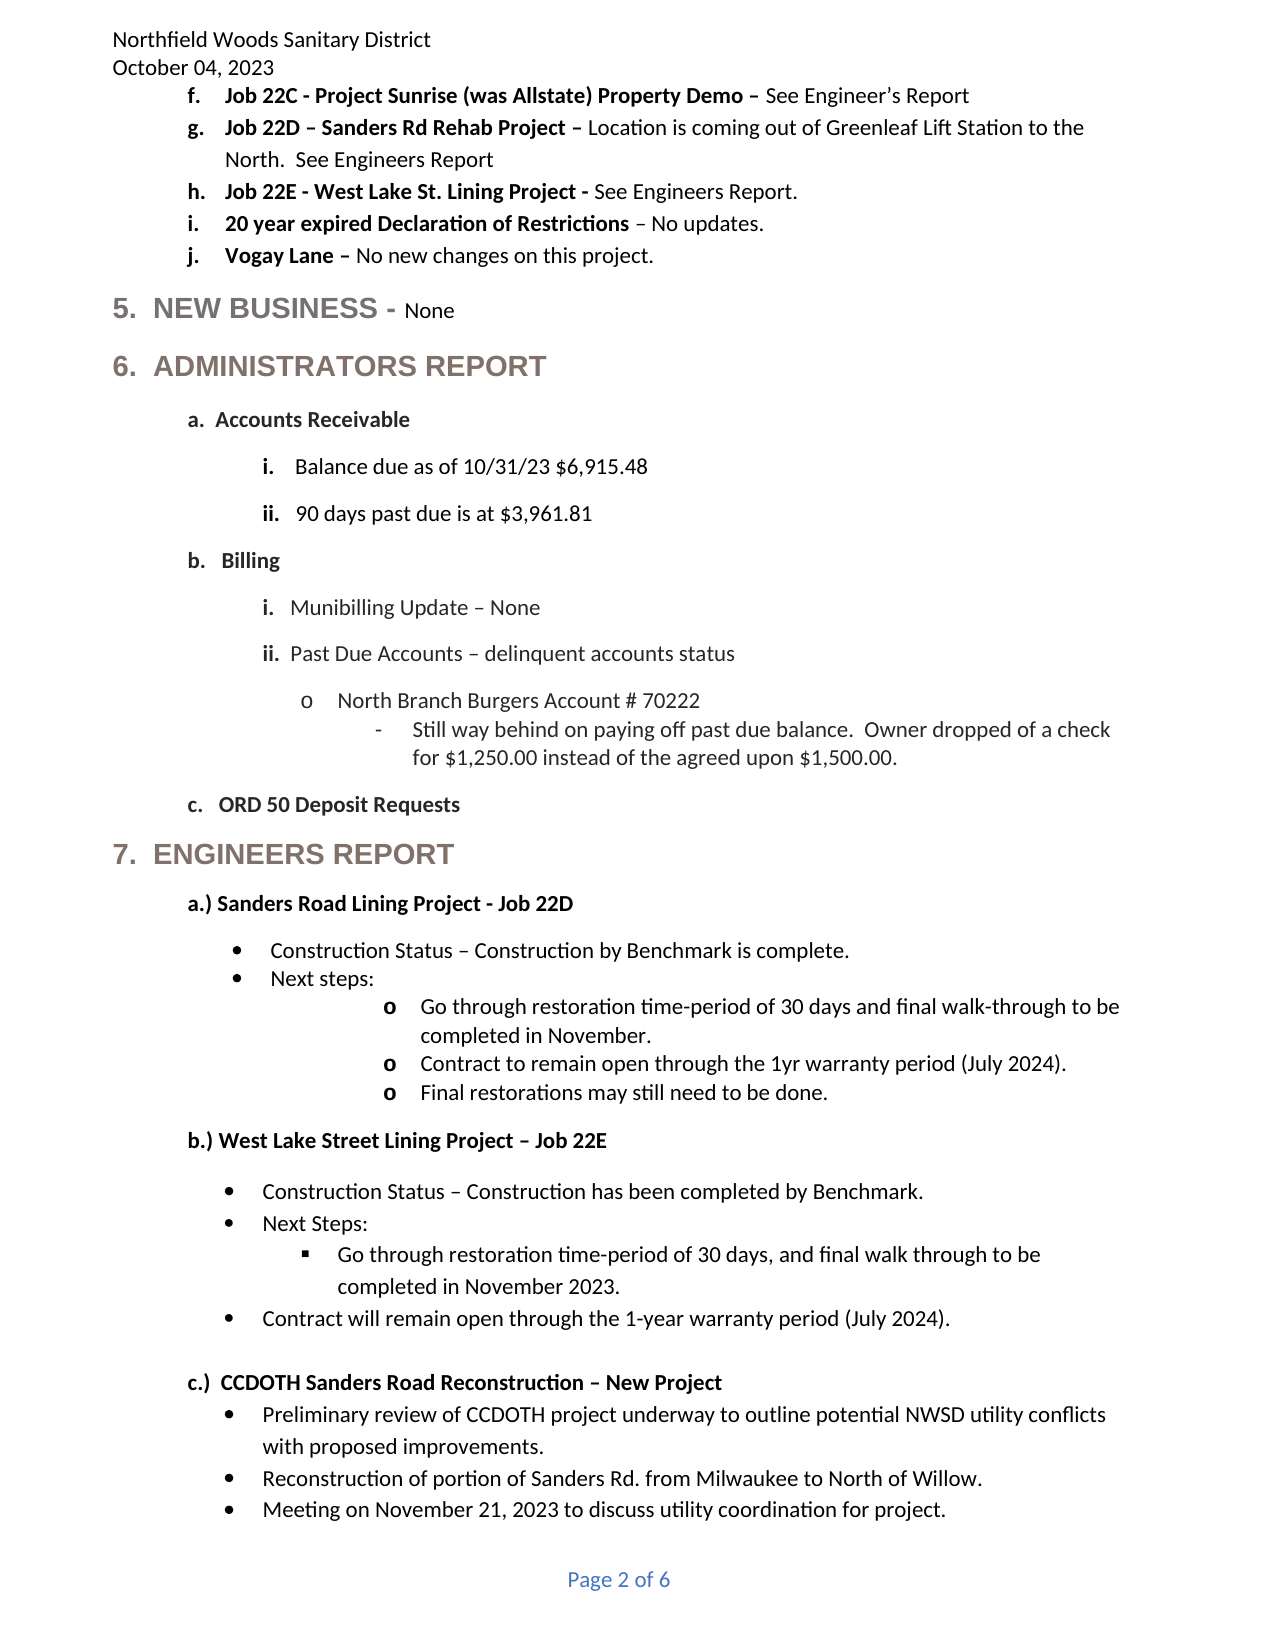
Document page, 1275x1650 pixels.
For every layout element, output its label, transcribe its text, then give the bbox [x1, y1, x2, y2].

list Job 22D – Sanders Rd Rehab Project – Location is coming out of Greenleaf Lift Station to the North. See Engineers Report [187, 113, 1125, 173]
text 7. ENGINEERS REPORT [112, 837, 1125, 870]
list Preliminary review of CCDOTH project underway to outline potential NWSD utility conflicts with proposed improvements. [225, 1400, 1125, 1460]
text b.) West Lake Street Lining Project – Job 22E [112, 1126, 1125, 1154]
list 20 year expired Declaration of Restrictions – No updates. [187, 209, 1125, 237]
text i. Munibilling Update – None [262, 593, 1125, 621]
list Meeting on November 21, 2023 to discuss utility coordination for project. [225, 1496, 1125, 1524]
list Go through restoration time-period of 30 days, and final walk through to be completed in November 2023. [300, 1241, 1125, 1301]
list Job 22C - Project Sunrise (was Allstate) Property Demo – See Engineer’s Report [187, 82, 1125, 109]
list Final restorations may still need to be done. [383, 1078, 1125, 1107]
list c.) CCDOTH Sanders Road Reconstruction – New Project [187, 1368, 1125, 1396]
list Vogay Lane – No new changes on this project. [187, 241, 1125, 269]
list Job 22E - West Lake St. Lining Project - See Engineers Report. [187, 177, 1125, 205]
text ii. Past Due Accounts – delinquent accounts status [112, 639, 1125, 667]
text 6. ADMINISTRATORS REPORT [112, 348, 1125, 382]
list Construction Status – Construction by Benchmark is complete. [233, 936, 1125, 964]
text ii. 90 days past due is at $3,961.81 [112, 499, 1125, 527]
list Next steps: [233, 964, 1125, 992]
list Contract to remain open through the 1yr warranty period (July 2024). [383, 1049, 1125, 1078]
text b. Billing [112, 546, 1125, 574]
list Contract will remain open through the 1-year warranty period (July 2024). [225, 1304, 1125, 1332]
list Go through restoration time-period of 30 days and final walk-through to be completed in November. [383, 992, 1125, 1049]
text 5. NEW BUSINESS - None [112, 292, 1125, 325]
list Next Steps: [225, 1209, 1125, 1237]
text c. ORD 50 Deposit Requests [112, 790, 1125, 818]
text a. Accounts Receivable [112, 406, 1125, 433]
list Construction Status – Construction has been completed by Benchmark. [225, 1177, 1125, 1205]
list North Branch Burgers Account # 70222 [300, 686, 1125, 715]
text a.) Sanders Road Lining Project - Job 22D [112, 889, 1125, 917]
list Still way behind on paying off past due balance. Owner dropped of a check for $1,250.00 instead of the agreed upon $1,500.00. [375, 715, 1125, 771]
list Reconstruction of portion of Sanders Rd. from Milwaukee to North of Willow. [225, 1464, 1125, 1492]
text i. Balance due as of 10/31/23 $6,915.48 [112, 452, 1125, 480]
